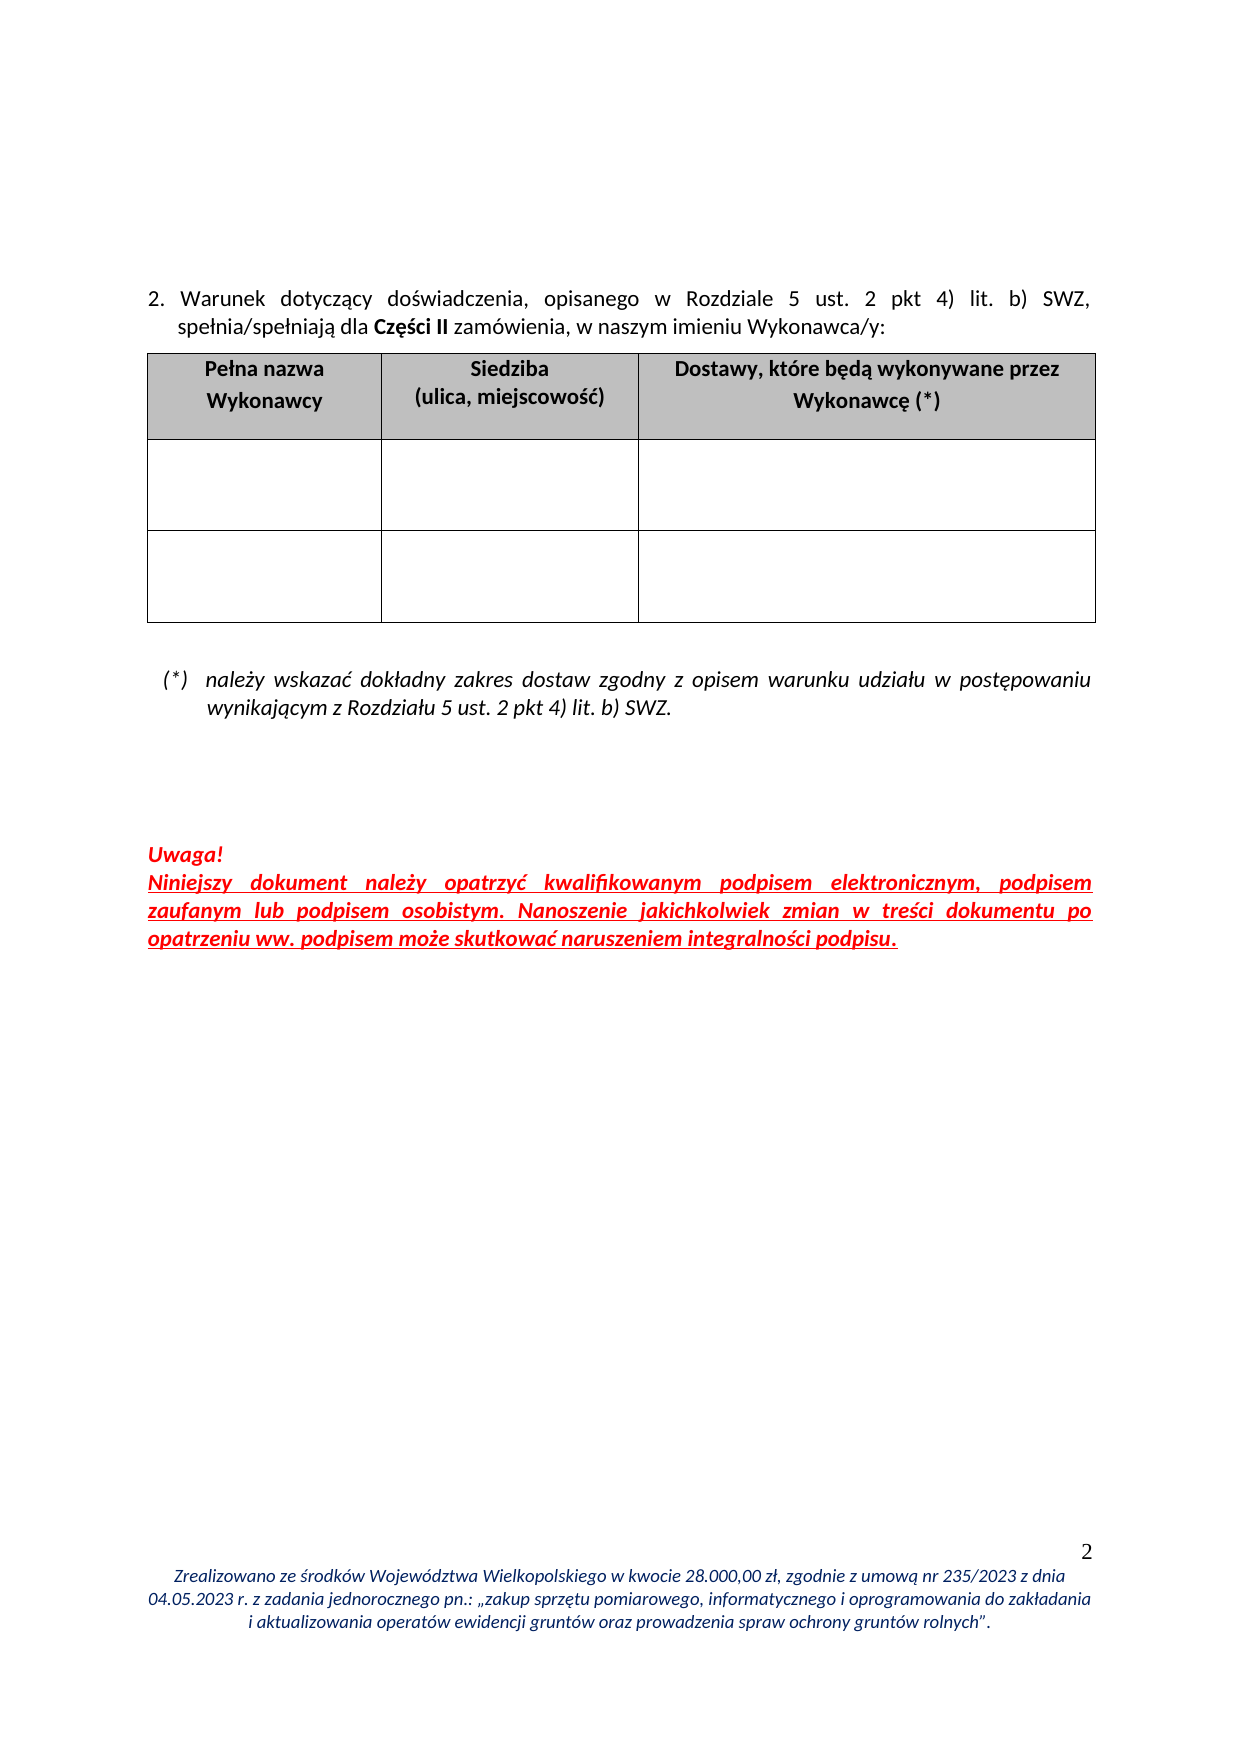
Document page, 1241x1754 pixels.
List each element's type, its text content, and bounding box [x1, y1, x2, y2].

text 2. Warunek dotyczący doświadczenia, opisanego w Rozdziale 5 ust. 2 pkt 4) lit. b) SWZ, spełnia/spełniają dla Części II zamówienia, w naszym imieniu Wykonawca/y: [148, 283, 1093, 340]
table_cell [639, 531, 1095, 622]
table_header Siedziba (ulica, miejscowość) [382, 354, 638, 439]
table_cell [639, 440, 1095, 530]
text Niniejszy dokument należy opatrzyć kwalifikowanym podpisem elektronicznym, podpisem zaufanym lub podpisem osobistym. Nanoszenie jakichkolwiek zmian w treści dokumentu po opatrzeniu ww. podpisem może skutkować naruszeniem integralności podpisu. [148, 921, 1093, 952]
text (*) należy wskazać dokładny zakres dostaw zgodny z opisem warunku udziału w postępowaniu wynikającym z Rozdziału 5 ust. 2 pkt 4) lit. b) SWZ. [162, 664, 1093, 721]
text Uwaga! [148, 840, 1093, 868]
text Niniejszy dokument należy opatrzyć kwalifikowanym podpisem elektronicznym, podpisem zaufanym lub podpisem osobistym. Nanoszenie jakichkolwiek zmian w treści dokumentu po opatrzeniu ww. podpisem może skutkować naruszeniem integralności podpisu. [148, 893, 1093, 920]
table_cell [382, 531, 638, 622]
table_cell [382, 440, 638, 530]
table_header Pełna nazwa Wykonawcy [148, 354, 381, 439]
table_cell [148, 440, 381, 530]
text Niniejszy dokument należy opatrzyć kwalifikowanym podpisem elektronicznym, podpisem zaufanym lub podpisem osobistym. Nanoszenie jakichkolwiek zmian w treści dokumentu po opatrzeniu ww. podpisem może skutkować naruszeniem integralności podpisu. [148, 868, 1093, 892]
table_cell [148, 531, 381, 622]
table_header Dostawy, które będą wykonywane przez Wykonawcę (*) [639, 354, 1095, 439]
